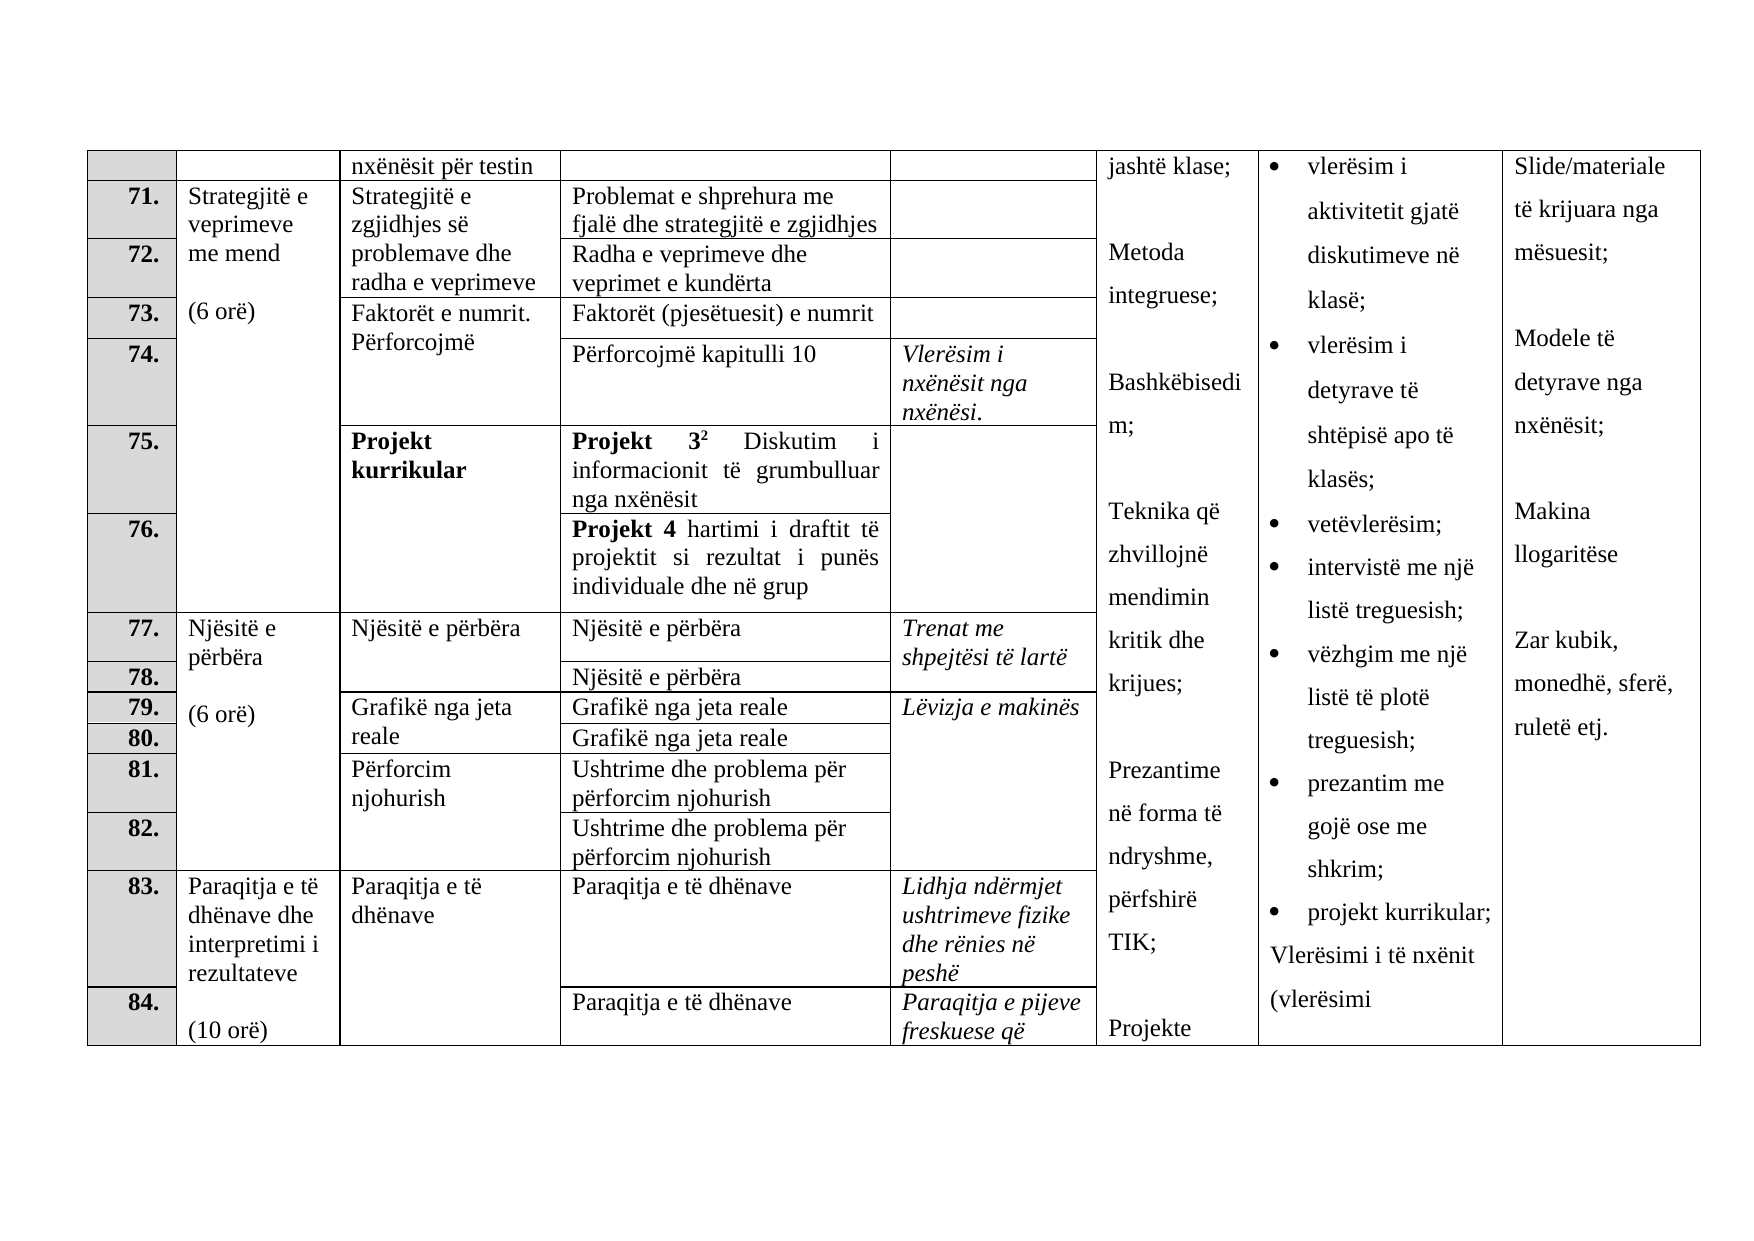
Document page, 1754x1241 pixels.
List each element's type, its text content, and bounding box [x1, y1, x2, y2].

table_cell [891, 181, 1096, 238]
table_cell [561, 988, 890, 1045]
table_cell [561, 151, 890, 180]
table_cell Përforcim njohurish [341, 754, 560, 870]
table_cell Njësitë e përbëra [341, 613, 560, 691]
table_cell Njësitë e përbëra [561, 613, 890, 661]
table_cell Projekt kurrikular [341, 426, 560, 612]
table_cell Projekt 3 Diskutim i informacionit të grumbulluar nga nxënësit [561, 426, 890, 513]
table_cell [88, 426, 176, 513]
table_cell Radha e veprimeve dhe veprimet e kundërta [561, 239, 890, 297]
table_cell Grafikë nga jeta reale [561, 724, 890, 753]
table_cell [88, 871, 176, 986]
table_cell Strategjitë e zgjidhjes së problemave dhe radha e veprimeve [341, 181, 560, 297]
table_cell Paraqitja e të dhënave [561, 871, 890, 986]
table_cell [88, 662, 176, 691]
table_cell [891, 151, 1096, 180]
table_cell Trenat me shpejtësi të lartë [891, 613, 1096, 691]
table_cell [88, 693, 176, 722]
table_cell Lëvizja e makinës [891, 693, 1096, 870]
table_cell Paraqitja e të dhënave [341, 871, 560, 1045]
table_cell [88, 514, 176, 612]
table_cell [891, 988, 1096, 1045]
table_cell [88, 181, 176, 238]
table_cell [88, 724, 176, 753]
table_cell [891, 239, 1096, 297]
table_cell Njësitë e përbëra (6 orë) [177, 613, 339, 870]
table_cell Njësitë e përbëra [561, 662, 890, 691]
table_cell [88, 239, 176, 297]
table_cell Grafikë nga jeta reale [341, 693, 560, 753]
table_cell Faktorët (pjesëtuesit) e numrit [561, 298, 890, 338]
table_cell [88, 813, 176, 870]
table_cell [88, 754, 176, 812]
table_cell Paraqitja e të dhënave dhe interpretimi i rezultateve (10 orë) [177, 871, 339, 1045]
table_cell [88, 988, 176, 1045]
table_cell [88, 298, 176, 338]
table_cell Faktorët e numrit. Përforcojmë [341, 298, 560, 425]
table_cell [891, 298, 1096, 338]
table_cell [88, 151, 176, 180]
table_cell Lidhja ndërmjet ushtrimeve fizike dhe rënies në peshë [891, 871, 1096, 986]
table_cell [88, 613, 176, 661]
table_cell [88, 339, 176, 425]
table_cell [891, 426, 1096, 612]
table_cell Problemat e shprehura me fjalë dhe strategjitë e zgjidhjes [561, 181, 890, 238]
table_cell Vlerësim i nxënësit nga nxënësi. [891, 339, 1096, 425]
table_cell Përforcojmë kapitulli 10 [561, 339, 890, 425]
table_cell Ushtrime dhe problema për përforcim njohurish [561, 754, 890, 812]
table_cell Strategjitë e veprimeve me mend (6 orë) [177, 181, 339, 612]
table_cell Ushtrime dhe problema për përforcim njohurish [561, 813, 890, 870]
table_cell Grafikë nga jeta reale [561, 693, 890, 722]
table_cell Projekt 4 hartimi i draftit të projektit si rezultat i punës individuale dhe në grup [561, 514, 890, 612]
